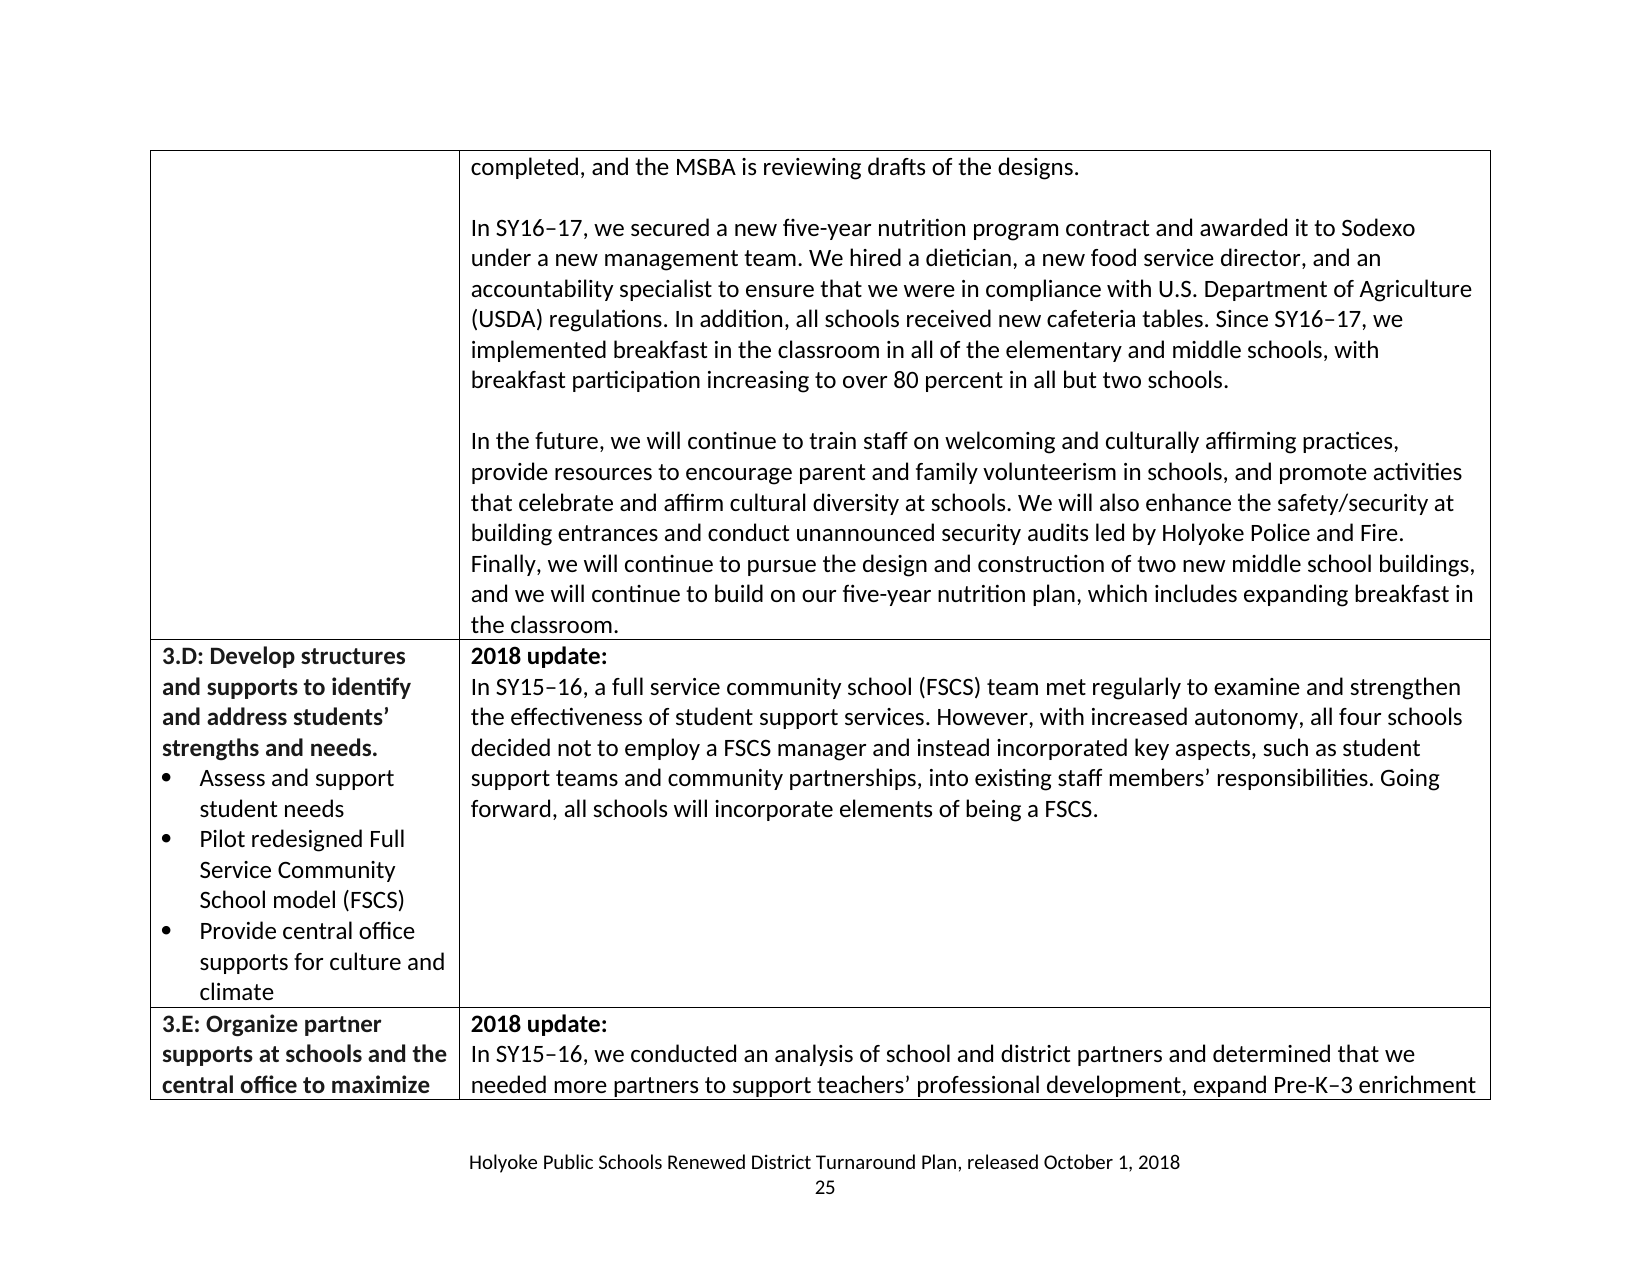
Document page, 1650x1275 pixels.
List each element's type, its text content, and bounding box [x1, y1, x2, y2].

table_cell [460, 1008, 1490, 1099]
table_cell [151, 1008, 459, 1099]
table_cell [151, 151, 459, 639]
table_cell 3.D: Develop structures and supports to identify and address students’ strengths and needs. Assess and support student needs Pilot redesigned Full Service Community School model (FSCS) Provide central office supports for culture and climate [151, 640, 459, 1007]
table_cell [460, 151, 1490, 639]
table_cell 2018 update: In SY15–16, a full service community school (FSCS) team met regularly to examine and strengthen the effectiveness of student support services. However, with increased autonomy, all four schools decided not to employ a FSCS manager and instead incorporated key aspects, such as student support teams and community partnerships, into existing staff members’ responsibilities. Going forward, all schools will incorporate elements of being a FSCS. [460, 640, 1490, 1007]
